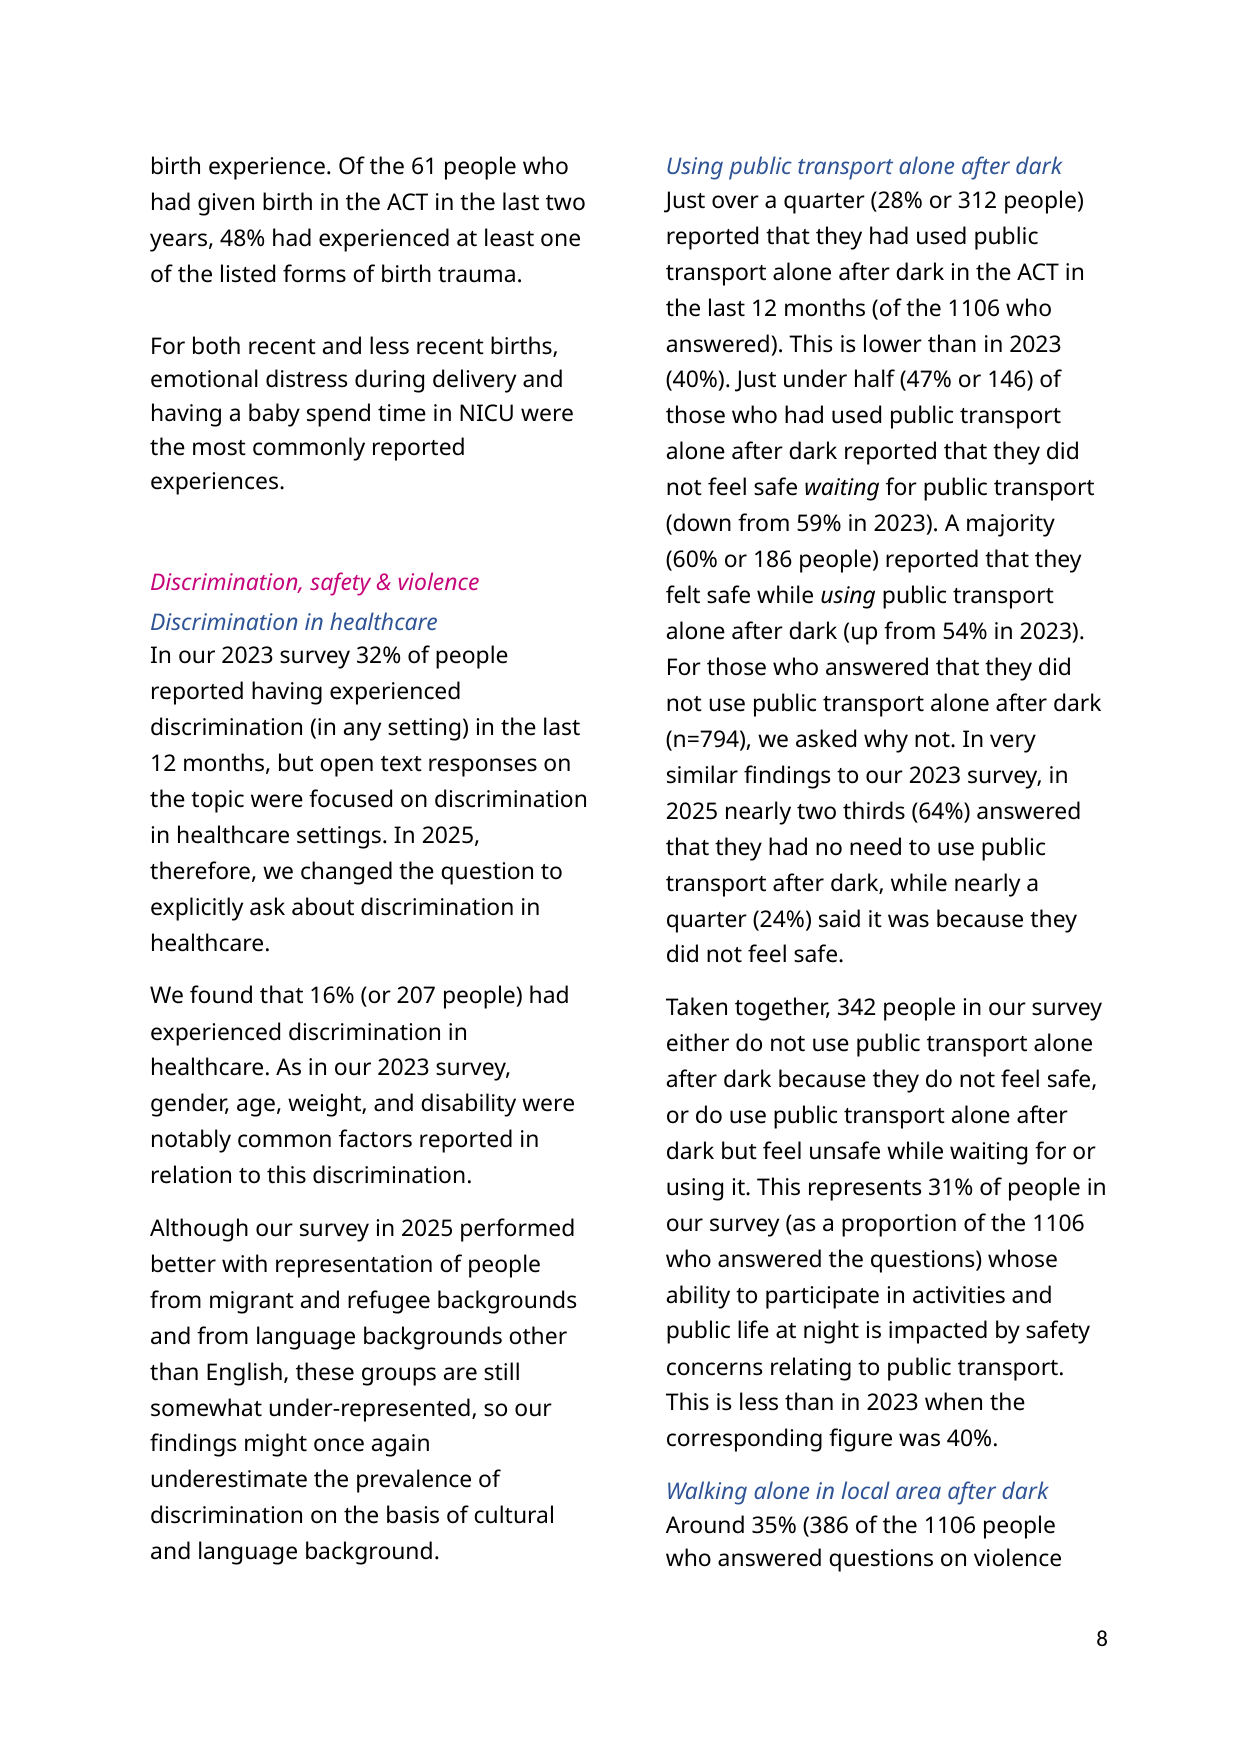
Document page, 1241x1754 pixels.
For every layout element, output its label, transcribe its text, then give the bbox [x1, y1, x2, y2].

subtitle Using public transport alone after dark [666, 150, 1107, 181]
subtitle Discrimination in healthcare [150, 606, 592, 637]
text We found that 16% (or 207 people) had experienced discrimination in healthcare. As in our 2023 survey, gender, age, weight, and disability were notably common factors reported in relation to this discrimination. [150, 979, 592, 1190]
subtitle Walking alone in local area after dark [666, 1475, 1107, 1506]
text In our 2023 survey 32% of people reported having experienced discrimination (in any setting) in the last 12 months, but open text responses on the topic were focused on discrimination in healthcare settings. In 2025, therefore, we changed the question to explicitly ask about discrimination in healthcare. [150, 639, 592, 958]
text For both recent and less recent births, emotional distress during delivery and having a baby spend time in NICU were the most commonly reported experiences. [150, 330, 592, 496]
text Although our survey in 2025 performed better with representation of people from migrant and refugee backgrounds and from language backgrounds other than English, these groups are still somewhat under-represented, so our findings might once again underestimate the prevalence of discrimination on the basis of cultural and language background. [150, 1212, 592, 1566]
text Just over a quarter (28% or 312 people) reported that they had used public transport alone after dark in the ACT in the last 12 months (of the 1106 who answered). This is lower than in 2023 (40%). Just under half (47% or 146) of those who had used public transport alone after dark reported that they did not feel safe waiting for public transport (down from 59% in 2023). A majority (60% or 186 people) reported that they felt safe while using public transport alone after dark (up from 54% in 2023). For those who answered that they did not use public transport alone after dark (n=794), we asked why not. In very similar findings to our 2023 survey, in 2025 nearly two thirds (64%) answered that they had no need to use public transport after dark, while nearly a quarter (24%) said it was because they did not feel safe. [666, 184, 1107, 970]
subtitle Discrimination, safety & violence [150, 566, 592, 597]
text Taken together, 342 people in our survey either do not use public transport alone after dark because they do not feel safe, or do use public transport alone after dark but feel unsafe while waiting for or using it. This represents 31% of people in our survey (as a proportion of the 1106 who answered the questions) whose ability to participate in activities and public life at night is impacted by safety concerns relating to public transport. This is less than in 2023 when the corresponding figure was 40%. [666, 991, 1107, 1453]
